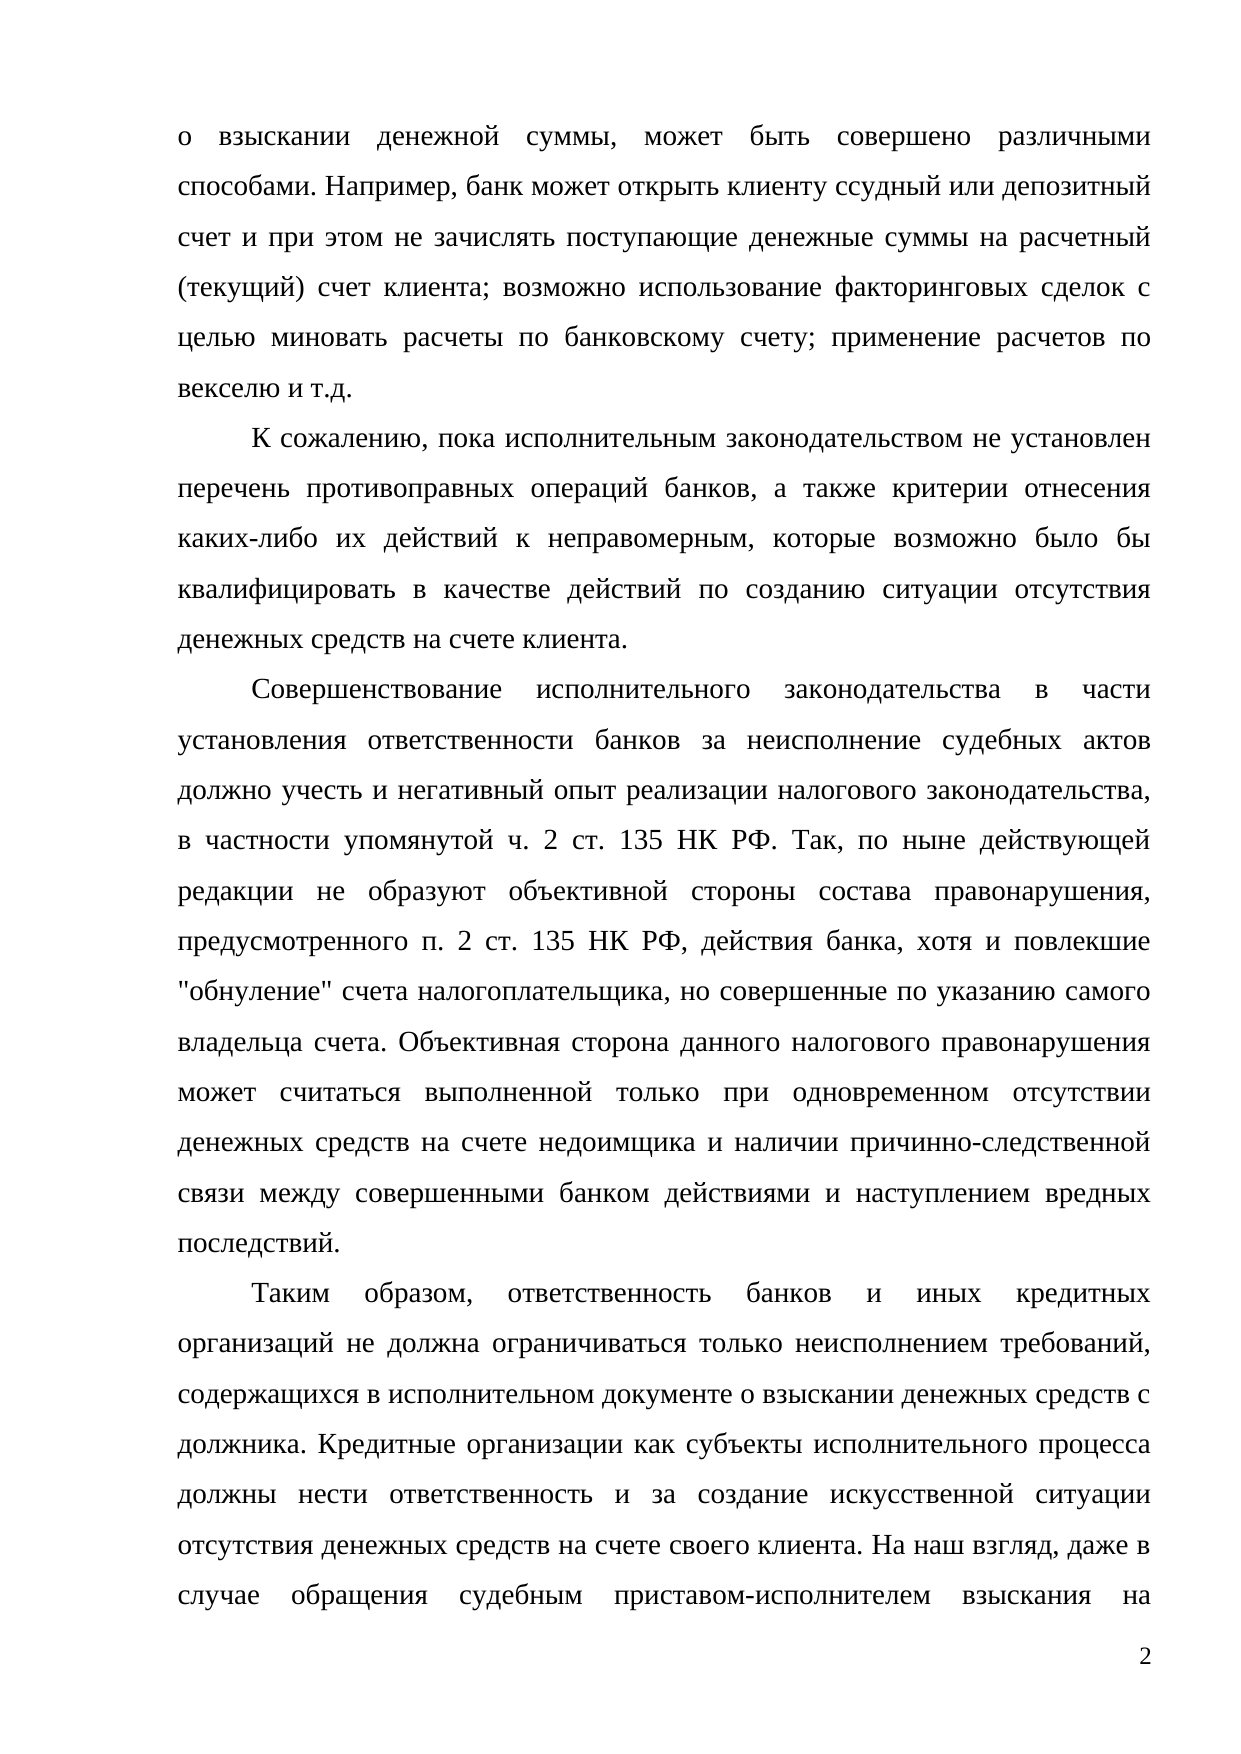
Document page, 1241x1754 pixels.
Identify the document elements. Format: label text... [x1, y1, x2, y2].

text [177, 1275, 1152, 1611]
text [177, 118, 1152, 403]
text К сожалению, пока исполнительным законодательством не установлен перечень противоправных операций банков, а также критерии отнесения каких-либо их действий к неправомерным, которые возможно было бы квалифицировать в качестве действий по созданию ситуации отсутствия денежных средств на счете клиента. [177, 420, 1152, 655]
text Совершенствование исполнительного законодательства в части установления ответственности банков за неисполнение судебных актов должно учесть и негативный опыт реализации налогового законодательства, в частности упомянутой ч. 2 ст. 135 НК РФ. Так, по ныне действующей редакции не образуют объективной стороны состава правонарушения, предусмотренного п. 2 ст. 135 НК РФ, действия банка, хотя и повлекшие "обнуление" счета налогоплательщика, но совершенные по указанию самого владельца счета. Объективная сторона данного налогового правонарушения может считаться выполненной только при одновременном отсутствии денежных средств на счете недоимщика и наличии причинно-следственной связи между совершенными банком действиями и наступлением вредных последствий. [177, 672, 1152, 1258]
